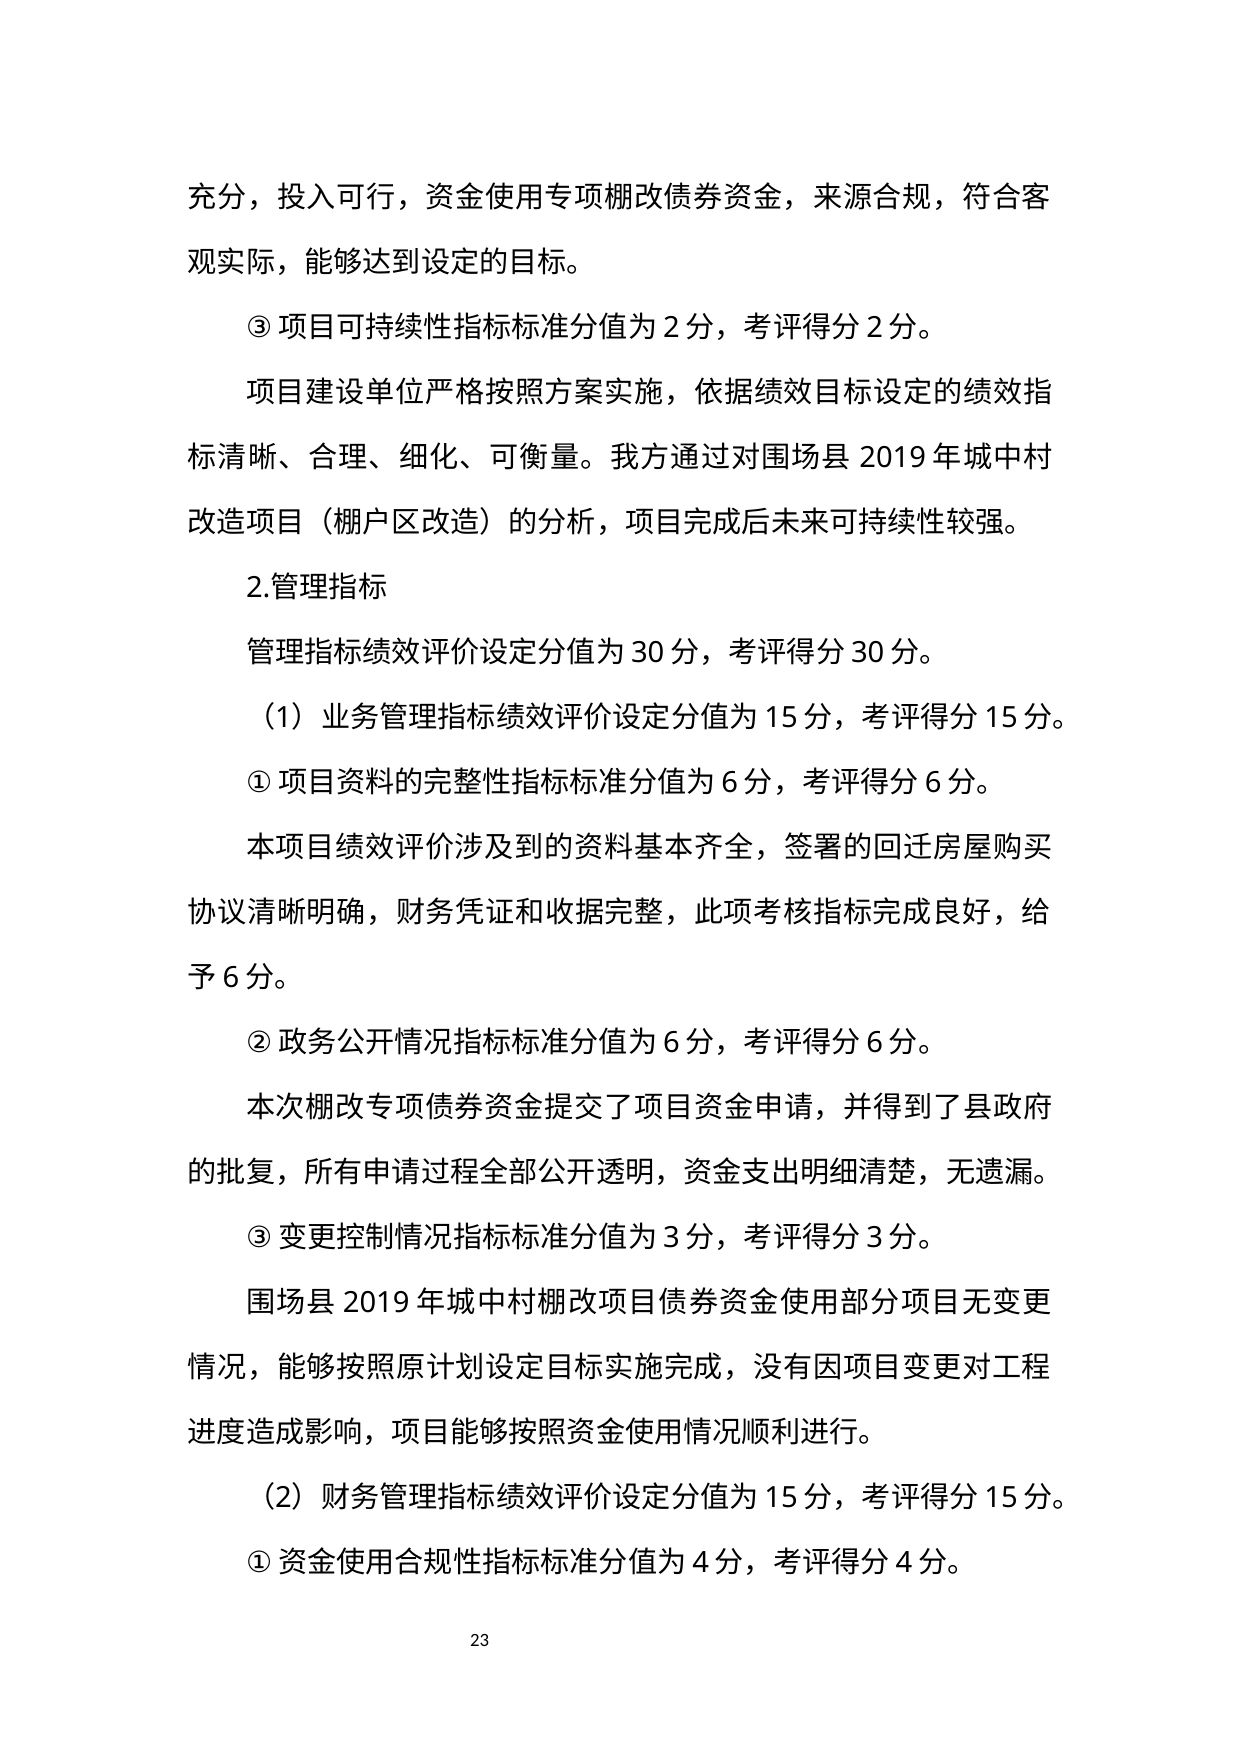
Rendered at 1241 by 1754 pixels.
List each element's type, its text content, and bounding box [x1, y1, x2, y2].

text ①资金使用合规性指标标准分值为4分，考评得分4分。 [187, 1527, 1053, 1592]
text 2.管理指标 [187, 552, 1053, 617]
text 项目建设单位严格按照方案实施，依据绩效目标设定的绩效指标清晰、合理、细化、可衡量。我方通过对围场县2019年城中村改造项目（棚户区改造）的分析，项目完成后未来可持续性较强。 [187, 357, 1053, 552]
text 本次棚改专项债券资金提交了项目资金申请，并得到了县政府的批复，所有申请过程全部公开透明，资金支出明细清楚，无遗漏。 [187, 1072, 1053, 1202]
text ①项目资料的完整性指标标准分值为6分，考评得分6分。 [187, 747, 1053, 812]
text （1）业务管理指标绩效评价设定分值为15分，考评得分15分。 [187, 682, 1053, 747]
text （2）财务管理指标绩效评价设定分值为15分，考评得分15分。 [187, 1462, 1053, 1527]
text 管理指标绩效评价设定分值为30分，考评得分30分。 [187, 617, 1053, 682]
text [187, 162, 1053, 292]
text 围场县2019年城中村棚改项目债券资金使用部分项目无变更情况，能够按照原计划设定目标实施完成，没有因项目变更对工程进度造成影响，项目能够按照资金使用情况顺利进行。 [187, 1267, 1053, 1462]
text ②政务公开情况指标标准分值为6分，考评得分6分。 [187, 1007, 1053, 1072]
text 本项目绩效评价涉及到的资料基本齐全，签署的回迁房屋购买协议清晰明确，财务凭证和收据完整，此项考核指标完成良好，给予6分。 [187, 812, 1053, 1007]
text ③项目可持续性指标标准分值为2分，考评得分2分。 [187, 292, 1053, 357]
text ③变更控制情况指标标准分值为3分，考评得分3分。 [187, 1202, 1053, 1267]
